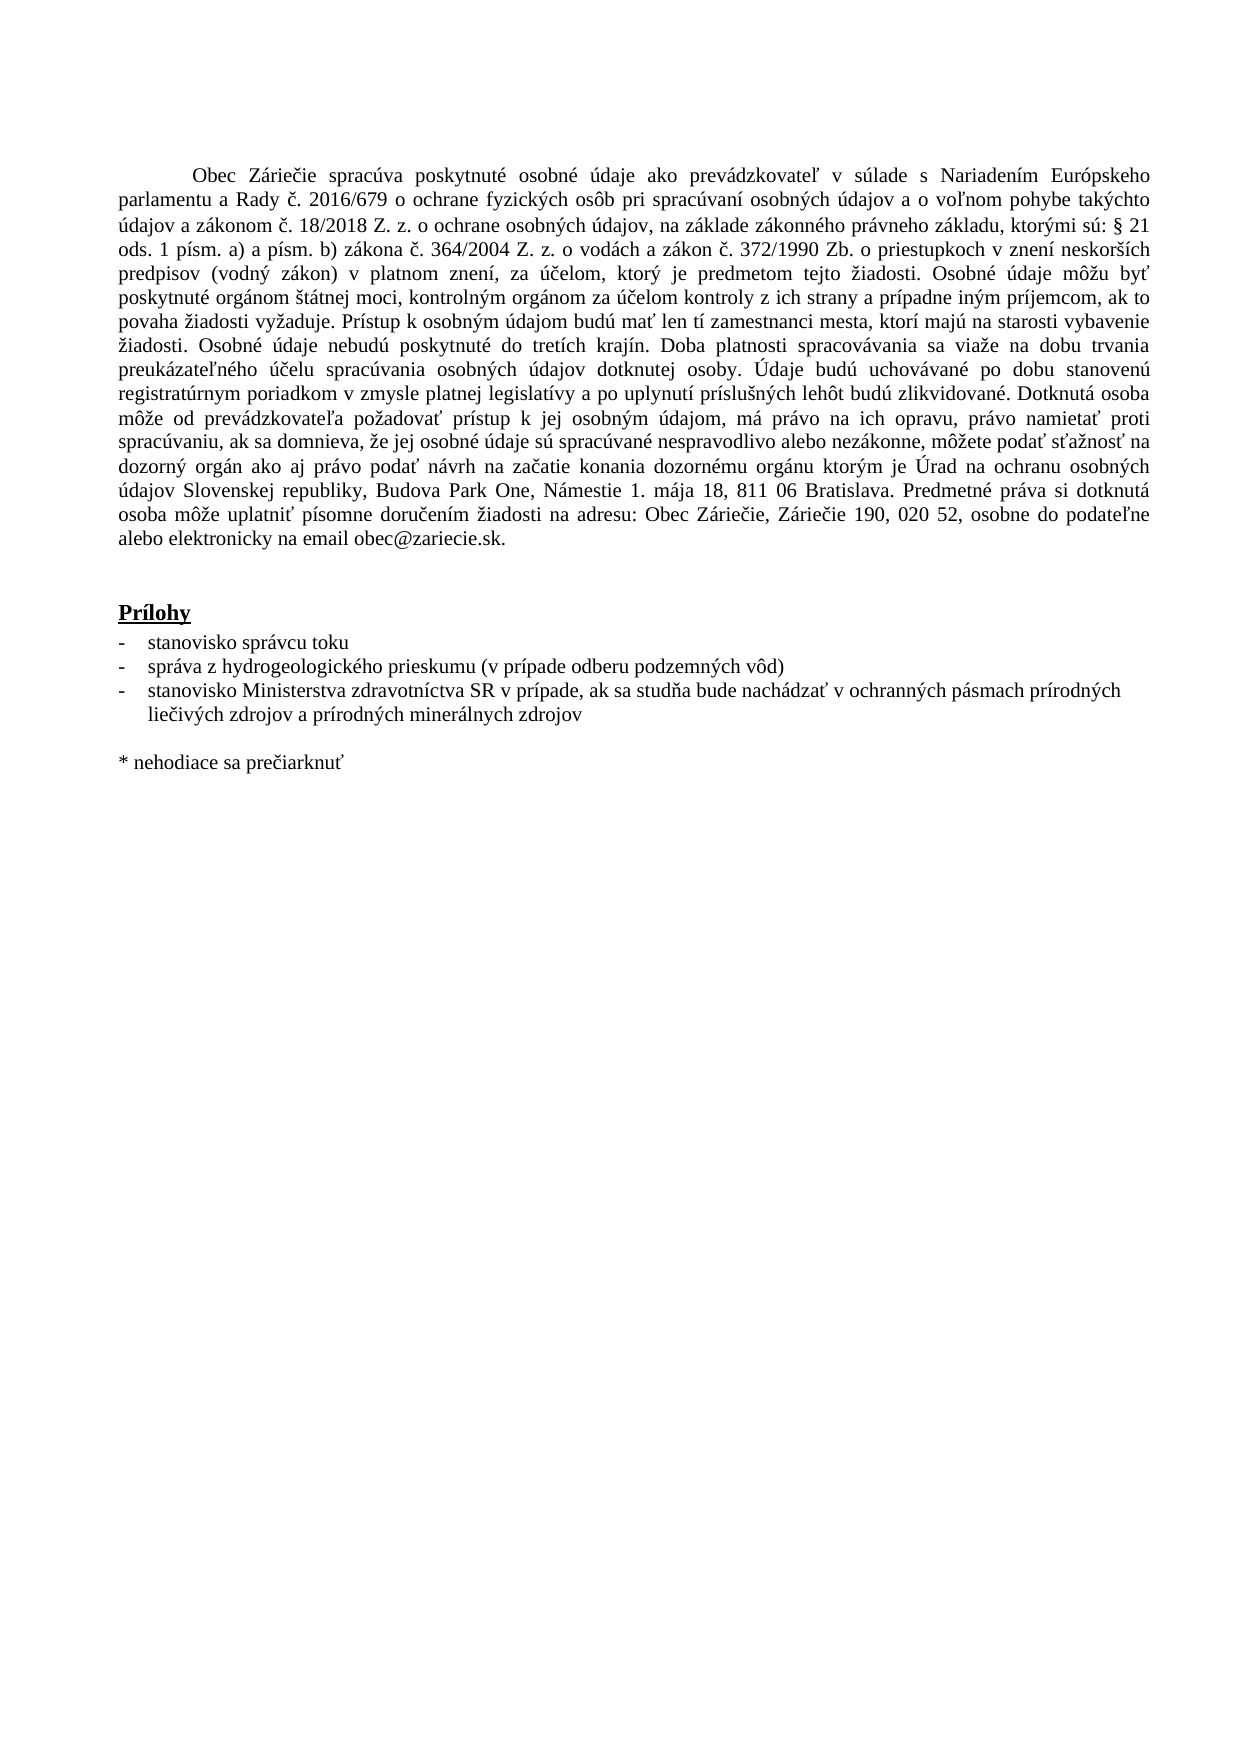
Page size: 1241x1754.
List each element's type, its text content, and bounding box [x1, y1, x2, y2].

text Obec Záriečie spracúva poskytnuté osobné údaje ako prevádzkovateľ v súlade s Nariadením Európskeho parlamentu a Rady č. 2016/679 o ochrane fyzických osôb pri spracúvaní osobných údajov a o voľnom pohybe takýchto údajov a zákonom č. 18/2018 Z. z. o ochrane osobných údajov, na základe zákonného právneho základu, ktorými sú: § 21 ods. 1 písm. a) a písm. b) zákona č. 364/2004 Z. z. o vodách a zákon č. 372/1990 Zb. o priestupkoch v znení neskorších predpisov (vodný zákon) v platnom znení, za účelom, ktorý je predmetom tejto žiadosti. Osobné údaje môžu byť poskytnuté orgánom štátnej moci, kontrolným orgánom za účelom kontroly z ich strany a prípadne iným príjemcom, ak to povaha žiadosti vyžaduje. Prístup k osobným údajom budú mať len tí zamestnanci mesta, ktorí majú na starosti vybavenie žiadosti. Osobné údaje nebudú poskytnuté do tretích krajín. Doba platnosti spracovávania sa viaže na dobu trvania preukázateľného účelu spracúvania osobných údajov dotknutej osoby. Údaje budú uchovávané po dobu stanovenú registratúrnym poriadkom v zmysle platnej legislatívy a po uplynutí príslušných lehôt budú zlikvidované. Dotknutá osoba môže od prevádzkovateľa požadovať prístup k jej osobným údajom, má právo na ich opravu, právo namietať proti spracúvaniu, ak sa domnieva, že jej osobné údaje sú spracúvané nespravodlivo alebo nezákonne, môžete podať sťažnosť na dozorný orgán ako aj právo podať návrh na začatie konania dozornému orgánu ktorým je Úrad na ochranu osobných údajov Slovenskej republiky, Budova Park One, Námestie 1. mája 18, 811 06 Bratislava. Predmetné práva si dotknutá osoba môže uplatniť písomne doručením žiadosti na adresu: Obec Záriečie, Záriečie 190, 020 52, osobne do podateľne alebo elektronicky na email obec@zariecie.sk. [118, 162, 1152, 550]
list správa z hydrogeologického prieskumu (v prípade odberu podzemných vôd) [118, 654, 1152, 678]
list stanovisko Ministerstva zdravotníctva SR v prípade, ak sa studňa bude nachádzať v ochranných pásmach prírodných liečivých zdrojov a prírodných minerálnych zdrojov [118, 678, 1152, 726]
text * nehodiace sa prečiarknuť [118, 750, 1152, 774]
text Prílohy [118, 599, 1152, 626]
list stanovisko správcu toku [118, 629, 1152, 654]
